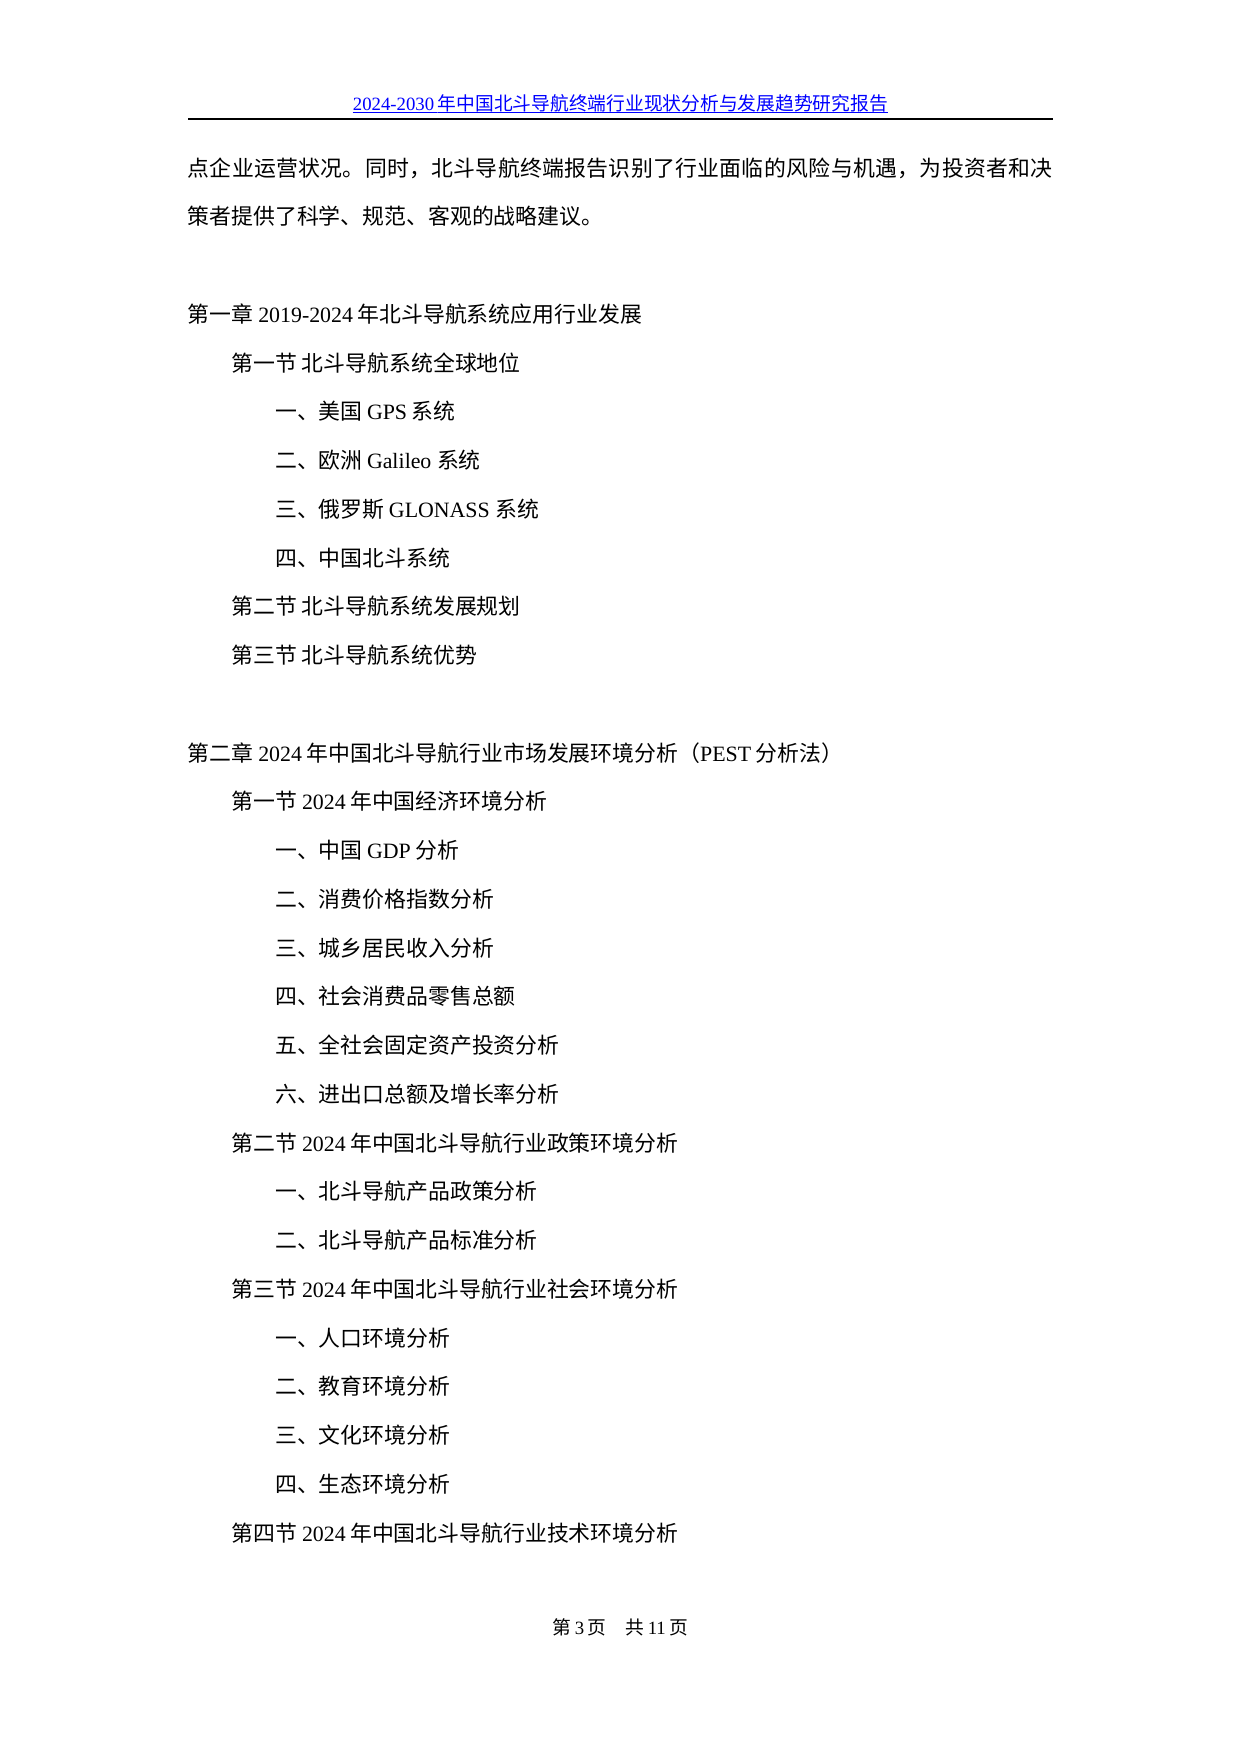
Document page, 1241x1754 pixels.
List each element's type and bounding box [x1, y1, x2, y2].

text [187, 150, 1053, 1548]
